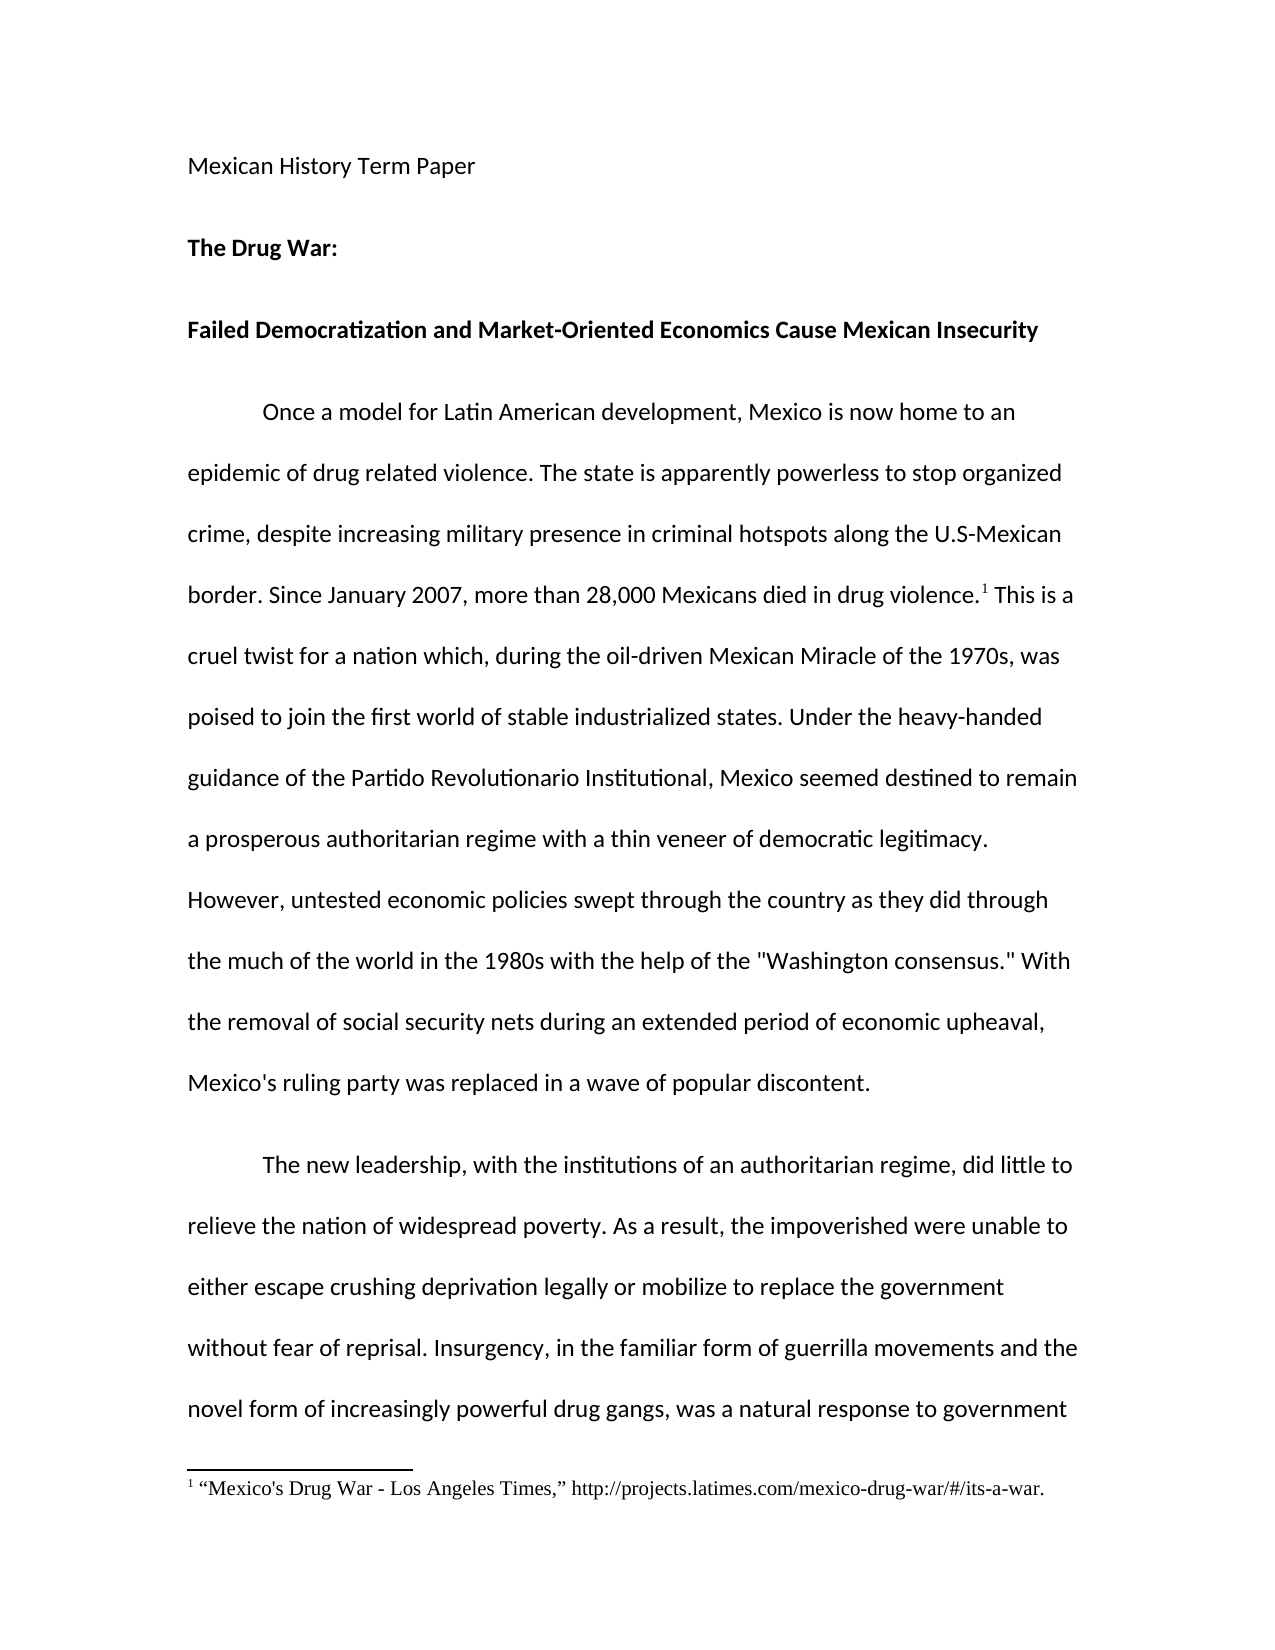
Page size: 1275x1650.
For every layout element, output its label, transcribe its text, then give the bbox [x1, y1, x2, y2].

text The Drug War: [187, 232, 1087, 262]
text Mexican History Term Paper [187, 150, 1087, 181]
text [187, 1149, 1087, 1424]
text Failed Democratization and Market-Oriented Economics Cause Mexican Insecurity [187, 314, 1087, 344]
text Once a model for Latin American development, is now home to an epidemic of drug related violence. The state is apparently powerless to stop organized crime, despite increasing military presence in criminal hotspots along the U.S-Mexican border. Since January 2007, more than 28,000 Mexicans died in drug violence. This is a cruel twist for a nation which, during the oil-driven Mexican Miracle of the 1970s, was poised to join the first world of stable industrialized states. Under the heavy-handed guidance of the Partido Revolutionario Institutional, seemed destined to remain a prosperous authoritarian regime with a thin veneer of democratic legitimacy. However, untested economic policies swept through the country as they did through the much of the world in the 1980s with the help of the " consensus." With the removal of social security nets during an extended period of economic upheaval, 's ruling party was replaced in a wave of popular discontent. [187, 396, 1087, 1098]
